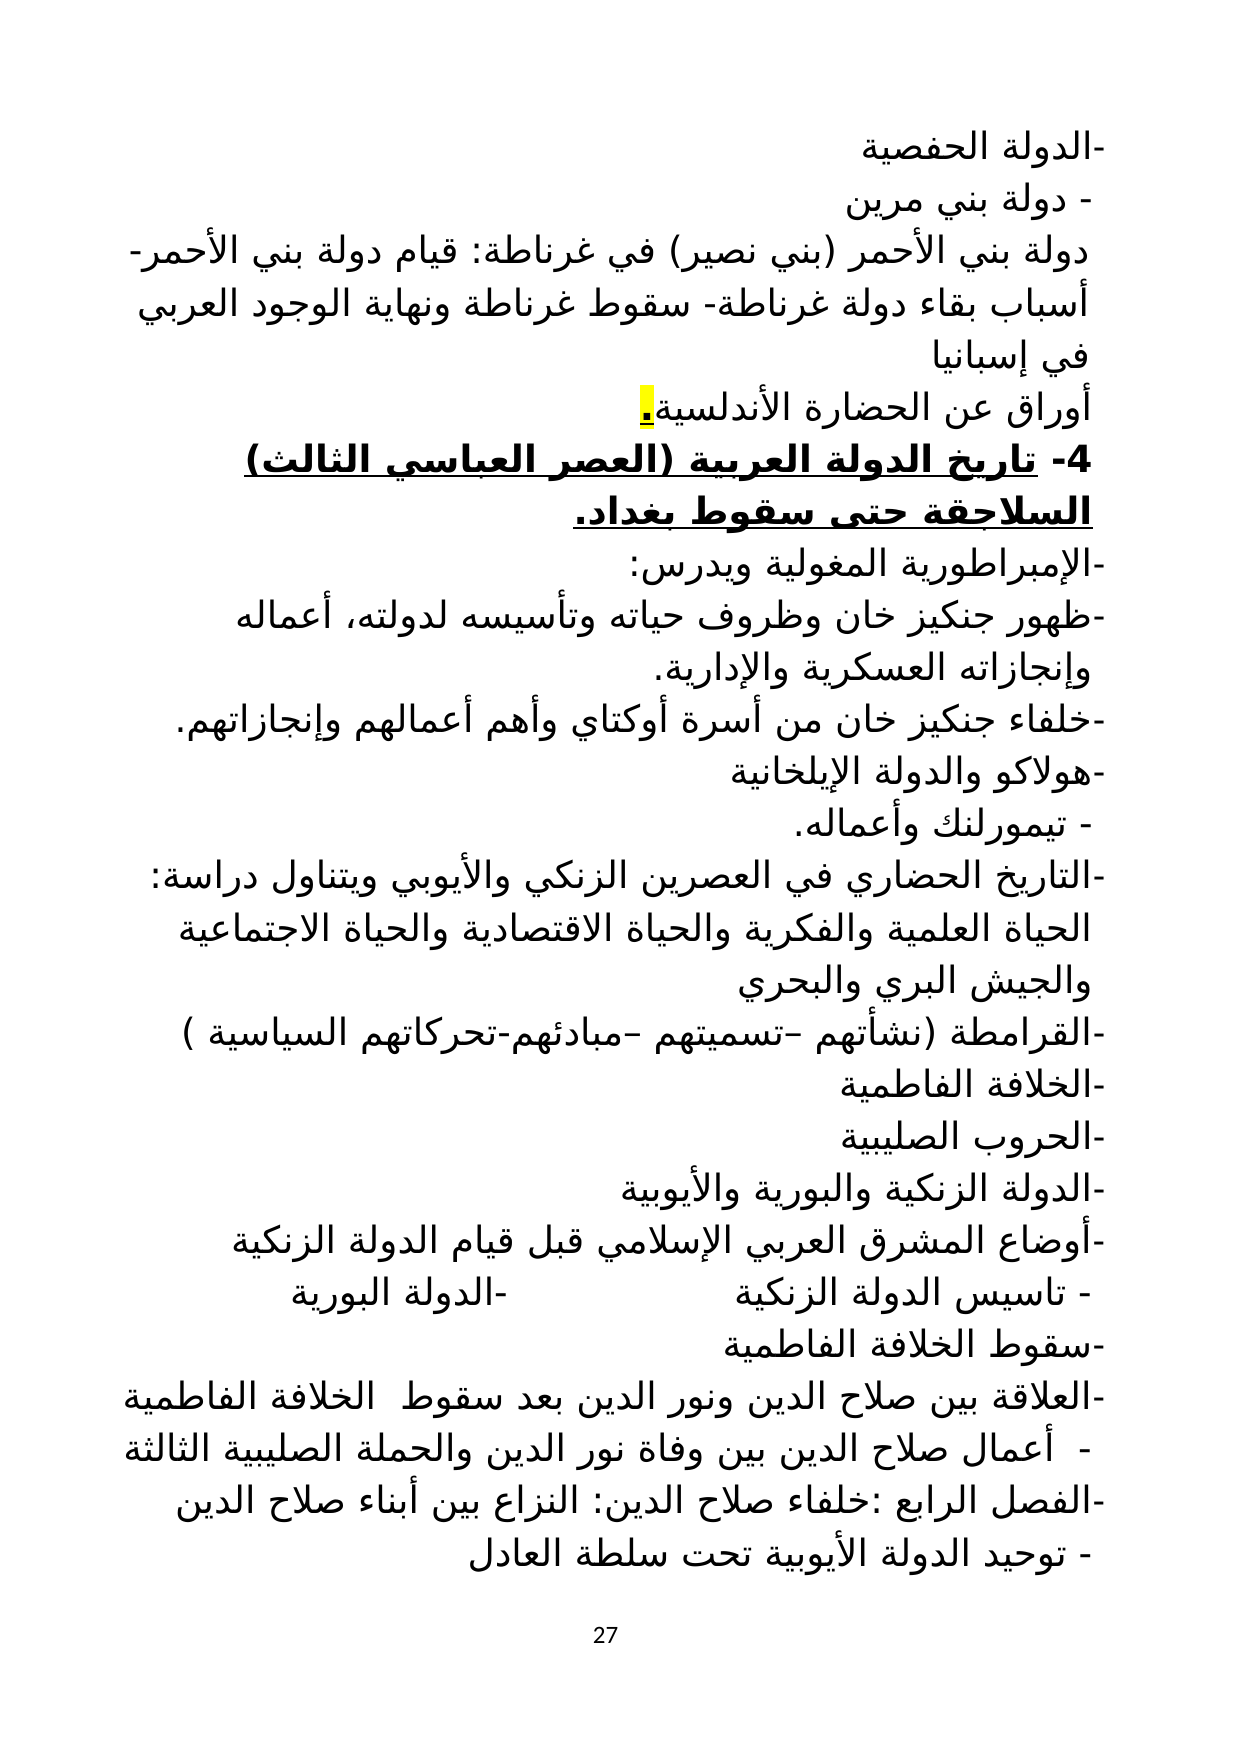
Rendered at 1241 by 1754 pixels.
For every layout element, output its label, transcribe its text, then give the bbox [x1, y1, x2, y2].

text دولة بني الأحمر (بني نصير) في غرناطة: قيام دولة بني الأحمر- أسباب بقاء دولة غرناطة- سقوط غرناطة ونهاية الوجود العربي في إسبانيا [118, 222, 1090, 378]
list الحروب الصليبية [118, 1108, 1093, 1160]
list الإمبراطورية المغولية ويدرس: [118, 535, 1093, 587]
list الدولة الزنكية والبورية والأيوبية [118, 1160, 1093, 1212]
list هولاكو والدولة الإيلخانية - تيمورلنك وأعماله. [118, 743, 1093, 847]
list التاريخ الحضاري في العصرين الزنكي والأيوبي ويتناول دراسة: الحياة العلمية والفكرية والحياة الاقتصادية والحياة الاجتماعية والجيش البري والبحري [118, 847, 1093, 1003]
list 4- تاريخ الدولة العربية (العصر العباسي الثالث) السلاجقة حتى سقوط بغداد. [118, 431, 1093, 535]
list الدولة الحفصية - دولة بني مرين [118, 118, 1093, 222]
list العلاقة بين صلاح الدين ونور الدين بعد سقوط الخلافة الفاطمية - أعمال صلاح الدين بين وفاة نور الدين والحملة الصليبية الثالثة [118, 1368, 1092, 1472]
list أوراق عن الحضارة الأندلسية. [118, 378, 1093, 431]
list أوضاع المشرق العربي الإسلامي قبل قيام الدولة الزنكية - تاسيس الدولة الزنكية -الدولة البورية [118, 1212, 1092, 1316]
list الفصل الرابع :خلفاء صلاح الدين: النزاع بين أبناء صلاح الدين - توحيد الدولة الأيوبية تحت سلطة العادل [118, 1472, 1092, 1576]
list خلفاء جنكيز خان من أسرة أوكتاي وأهم أعمالهم وإنجازاتهم. [118, 691, 1093, 743]
list ظهور جنكيز خان وظروف حياته وتأسيسه لدولته، أعماله وإنجازاته العسكرية والإدارية. [118, 587, 1093, 691]
list سقوط الخلافة الفاطمية [118, 1316, 1092, 1368]
list القرامطة (نشأتهم –تسميتهم –مبادئهم-تحركاتهم السياسية ) [118, 1003, 1093, 1056]
list الخلافة الفاطمية [118, 1056, 1093, 1108]
